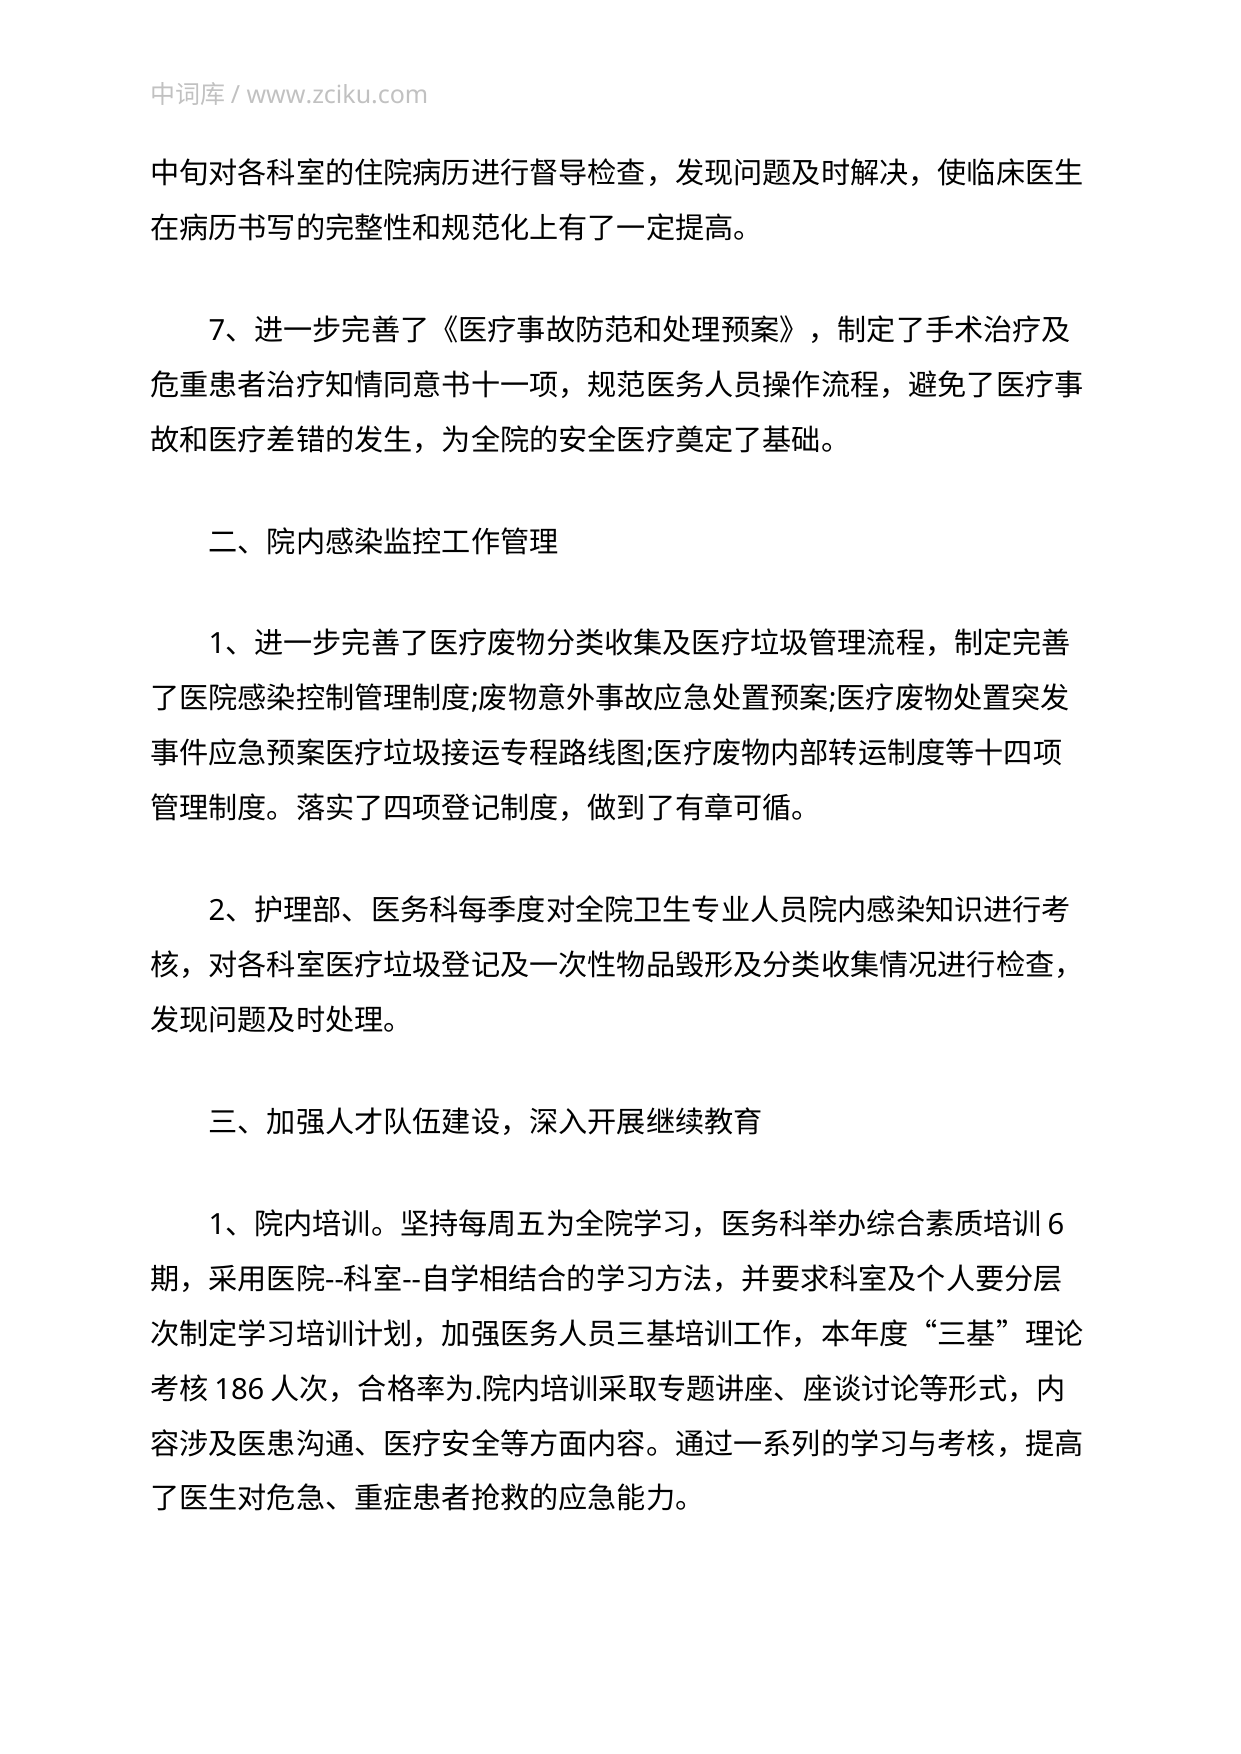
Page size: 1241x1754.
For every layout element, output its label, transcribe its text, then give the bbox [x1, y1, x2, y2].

text 1、进一步完善了医疗废物分类收集及医疗垃圾管理流程，制定完善了医院感染控制管理制度;废物意外事故应急处置预案;医疗废物处置突发事件应急预案医疗垃圾接运专程路线图;医疗废物内部转运制度等十四项管理制度。落实了四项登记制度，做到了有章可循。 [150, 620, 1090, 827]
text 2、护理部、医务科每季度对全院卫生专业人员院内感染知识进行考核，对各科室医疗垃圾登记及一次性物品毁形及分类收集情况进行检查，发现问题及时处理。 [150, 887, 1090, 1039]
text 三、加强人才队伍建设，深入开展继续教育 [150, 1098, 1090, 1141]
text 1、院内培训。坚持每周五为全院学习，医务科举办综合素质培训6期，采用医院--科室--自学相结合的学习方法，并要求科室及个人要分层次制定学习培训计划，加强医务人员三基培训工作，本年度“三基”理论考核186人次，合格率为.院内培训采取专题讲座、座谈讨论等形式，内容涉及医患沟通、医疗安全等方面内容。通过一系列的学习与考核，提高了医生对危急、重症患者抢救的应急能力。 [150, 1200, 1090, 1517]
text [150, 150, 1090, 247]
text 二、院内感染监控工作管理 [150, 518, 1090, 561]
text 7、进一步完善了《医疗事故防范和处理预案》，制定了手术治疗及危重患者治疗知情同意书十一项，规范医务人员操作流程，避免了医疗事故和医疗差错的发生，为全院的安全医疗奠定了基础。 [150, 307, 1090, 459]
